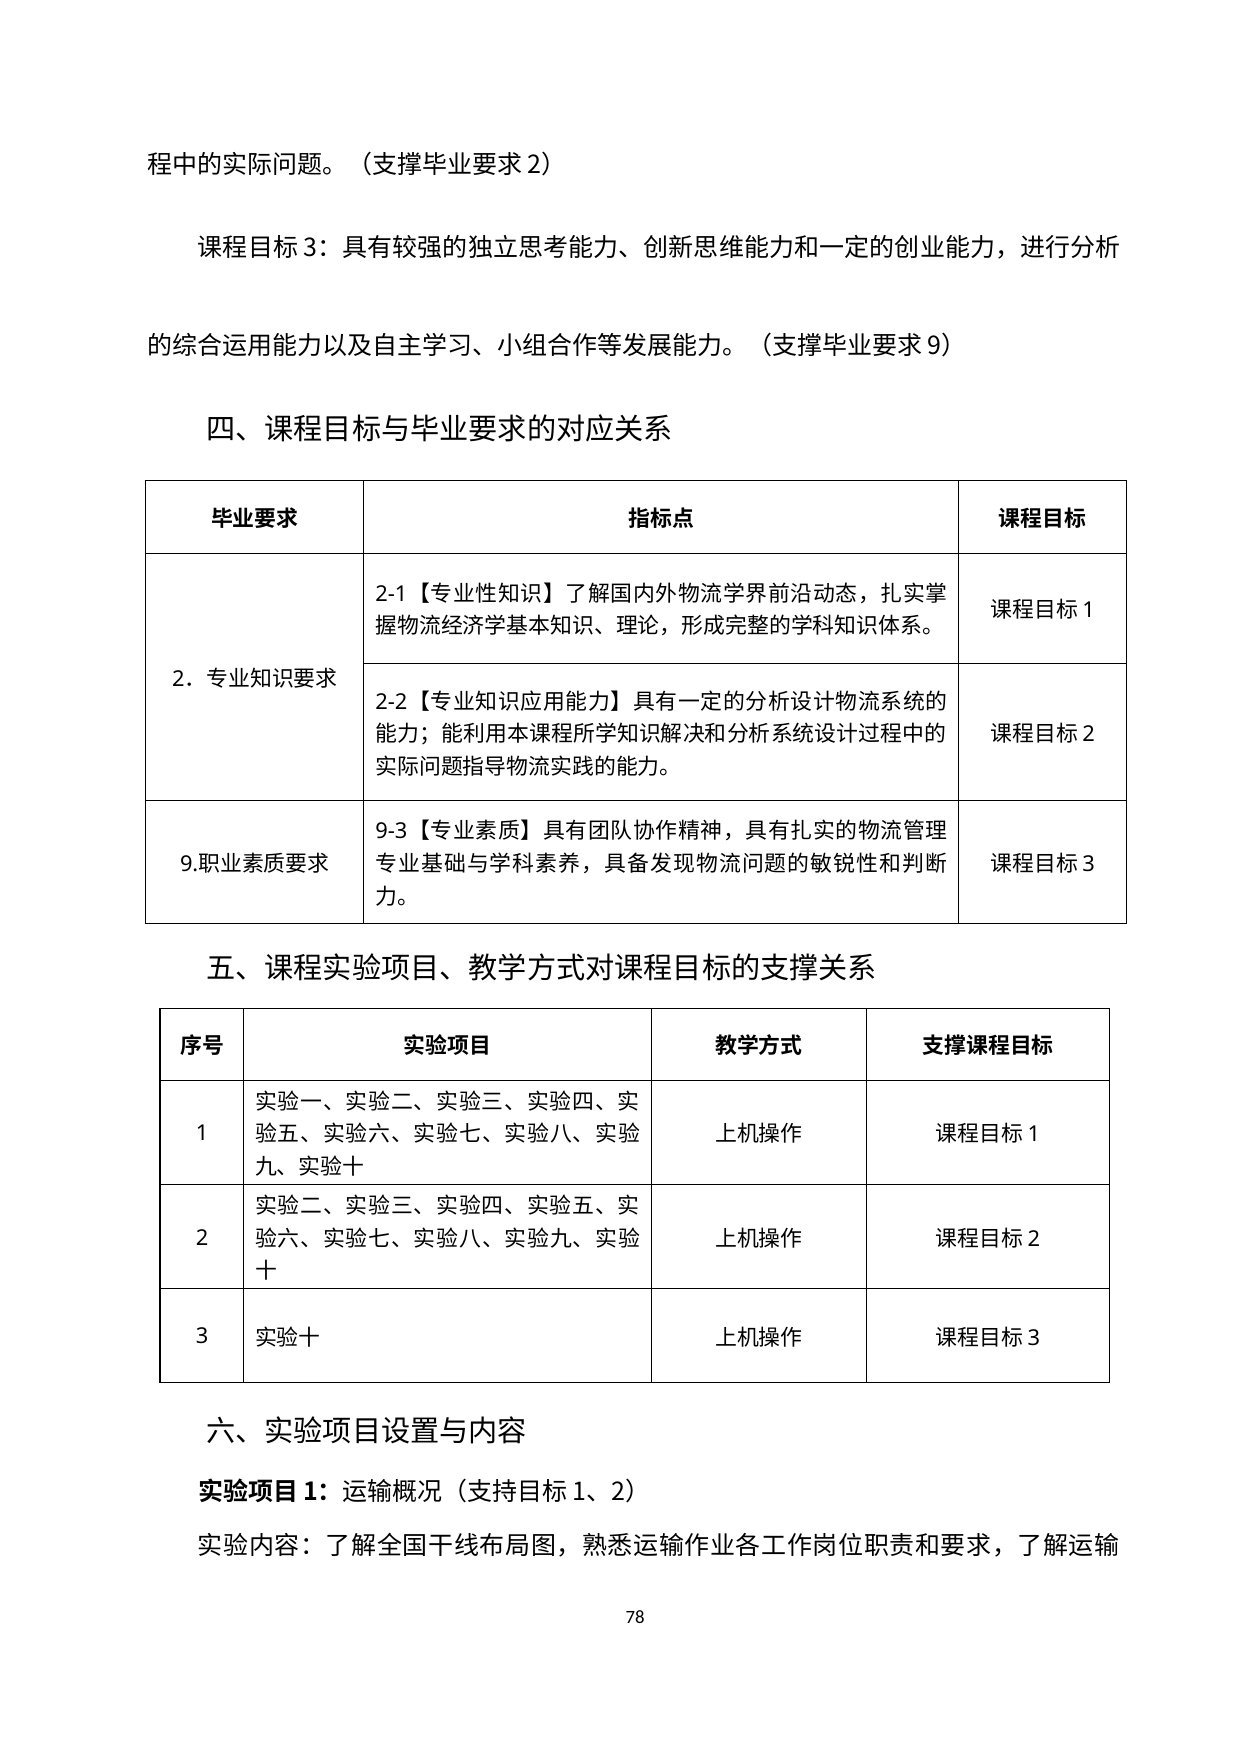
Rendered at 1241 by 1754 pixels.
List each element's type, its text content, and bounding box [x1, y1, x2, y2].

table_cell 1 [161, 1081, 243, 1184]
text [148, 130, 1122, 195]
subtitle 四、课程目标与毕业要求的对应关系 [148, 394, 1122, 459]
table_cell 9.职业素质要求 [146, 801, 363, 923]
table_cell 2．专业知识要求 [146, 554, 363, 800]
table_cell 9-3【专业素质】具有团队协作精神，具有扎实的物流管理专业基础与学科素养，具备发现物流问题的敏锐性和判断力。 [364, 801, 958, 923]
table_cell 上机操作 [652, 1081, 866, 1184]
table_header 支撑课程目标 [867, 1009, 1109, 1079]
table_header 课程目标 [959, 481, 1126, 552]
table_cell 课程目标2 [959, 664, 1126, 800]
table_cell 上机操作 [652, 1289, 866, 1382]
table_cell 3 [161, 1289, 243, 1382]
table_cell 课程目标3 [867, 1289, 1109, 1382]
table_cell 2 [161, 1185, 243, 1288]
table_cell 课程目标1 [959, 554, 1126, 663]
table_cell 课程目标1 [867, 1081, 1109, 1184]
table_cell 实验一、实验二、实验三、实验四、实验五、实验六、实验七、实验八、实验九、实验十 [244, 1081, 651, 1184]
table_cell 课程目标2 [867, 1185, 1109, 1288]
table_cell 实验十 [244, 1289, 651, 1382]
table_cell 2-1【专业性知识】了解国内外物流学界前沿动态，扎实掌握物流经济学基本知识、理论，形成完整的学科知识体系。 [364, 554, 958, 663]
table_cell 2-2【专业知识应用能力】具有一定的分析设计物流系统的能力；能利用本课程所学知识解决和分析系统设计过程中的实际问题指导物流实践的能力。 [364, 664, 958, 800]
table_cell 课程目标3 [959, 801, 1126, 923]
table_cell 上机操作 [652, 1185, 866, 1288]
table_header 教学方式 [652, 1009, 866, 1079]
table_cell 实验二、实验三、实验四、实验五、实验六、实验七、实验八、实验九、实验十 [244, 1185, 651, 1288]
table_header 毕业要求 [146, 481, 363, 552]
text 实验项目1：运输概况（支持目标1、2） [148, 1471, 1122, 1507]
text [148, 1526, 1122, 1562]
subtitle 六、实验项目设置与内容 [148, 1408, 1122, 1450]
table_header 序号 [161, 1009, 243, 1079]
table_header 指标点 [364, 481, 958, 552]
table_header 实验项目 [244, 1009, 651, 1079]
text 五、课程实验项目、教学方式对课程目标的支撑关系 [148, 944, 1122, 987]
text 课程目标3：具有较强的独立思考能力、创新思维能力和一定的创业能力，进行分析的综合运用能力以及自主学习、小组合作等发展能力。（支撑毕业要求9） [148, 213, 1122, 376]
